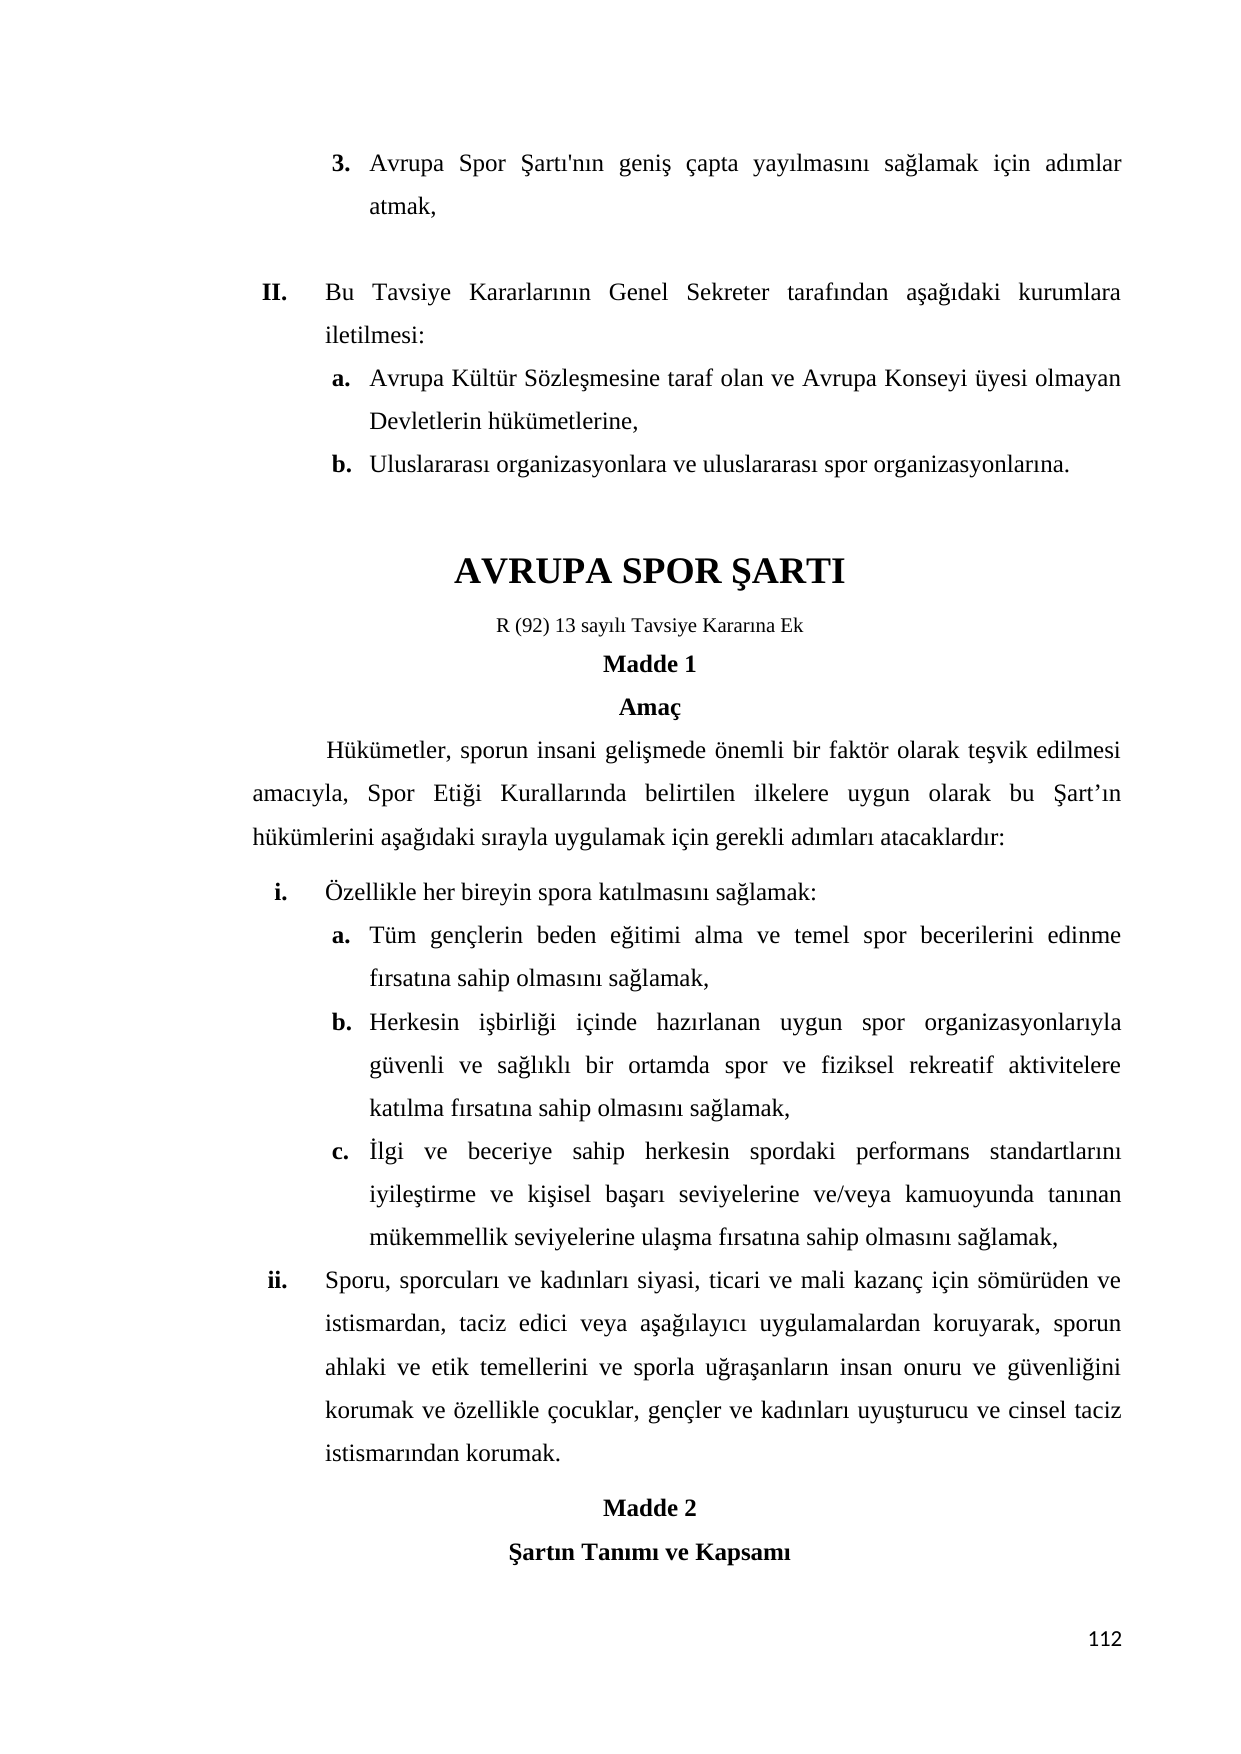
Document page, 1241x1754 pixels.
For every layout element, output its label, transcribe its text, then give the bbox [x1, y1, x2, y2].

list Sporu, sporcuları ve kadınları siyasi, ticari ve mali kazanç için sömürüden ve istismardan, taciz edici veya aşağılayıcı uygulamalardan koruyarak, sporun ahlaki ve etik temellerini ve sporla uğraşanların insan onuru ve güvenliğini korumak ve özellikle çocuklar, gençler ve kadınları uyuşturucu ve cinsel taciz istismarından korumak. [287, 1265, 1122, 1467]
list Avrupa Kültür Sözleşmesine taraf olan ve Avrupa Konseyi üyesi olmayan Devletlerin hükümetlerine, [332, 363, 1122, 435]
list Uluslararası organizasyonlara ve uluslararası spor organizasyonlarına. [332, 449, 1122, 478]
text AVRUPA SPOR ŞARTI [177, 548, 1122, 591]
text Madde 1 Amaç [177, 649, 1122, 721]
text Madde 2 Şartın Tanımı ve Kapsamı [177, 1493, 1122, 1565]
text R (92) 13 sayılı Tavsiye Kararına Ek [177, 613, 1122, 637]
list Bu Tavsiye Kararlarının Genel Sekreter tarafından aşağıdaki kurumlara iletilmesi: [287, 277, 1122, 349]
list Herkesin işbirliği içinde hazırlanan uygun spor organizasyonlarıyla güvenli ve sağlıklı bir ortamda spor ve fiziksel rekreatif aktivitelere katılma fırsatına sahip olmasını sağlamak, [332, 1007, 1122, 1122]
list Tüm gençlerin beden eğitimi alma ve temel spor becerilerini edinme fırsatına sahip olmasını sağlamak, [332, 920, 1122, 992]
list İlgi ve beceriye sahip herkesin spordaki performans standartlarını iyileştirme ve kişisel başarı seviyelerine ve/veya kamuoyunda tanınan mükemmellik seviyelerine ulaşma fırsatına sahip olmasını sağlamak, [332, 1136, 1122, 1251]
list Özellikle her bireyin spora katılmasını sağlamak: [287, 877, 1122, 906]
list Avrupa Spor Şartı'nın geniş çapta yayılmasını sağlamak için adımlar atmak, [332, 148, 1122, 219]
text Hükümetler, sporun insani gelişmede önemli bir faktör olarak teşvik edilmesi amacıyla, Spor Etiği Kurallarında belirtilen ilkelere uygun olarak bu Şart’ın hükümlerini aşağıdaki sırayla uygulamak için gerekli adımları atacaklardır: [252, 735, 1122, 850]
